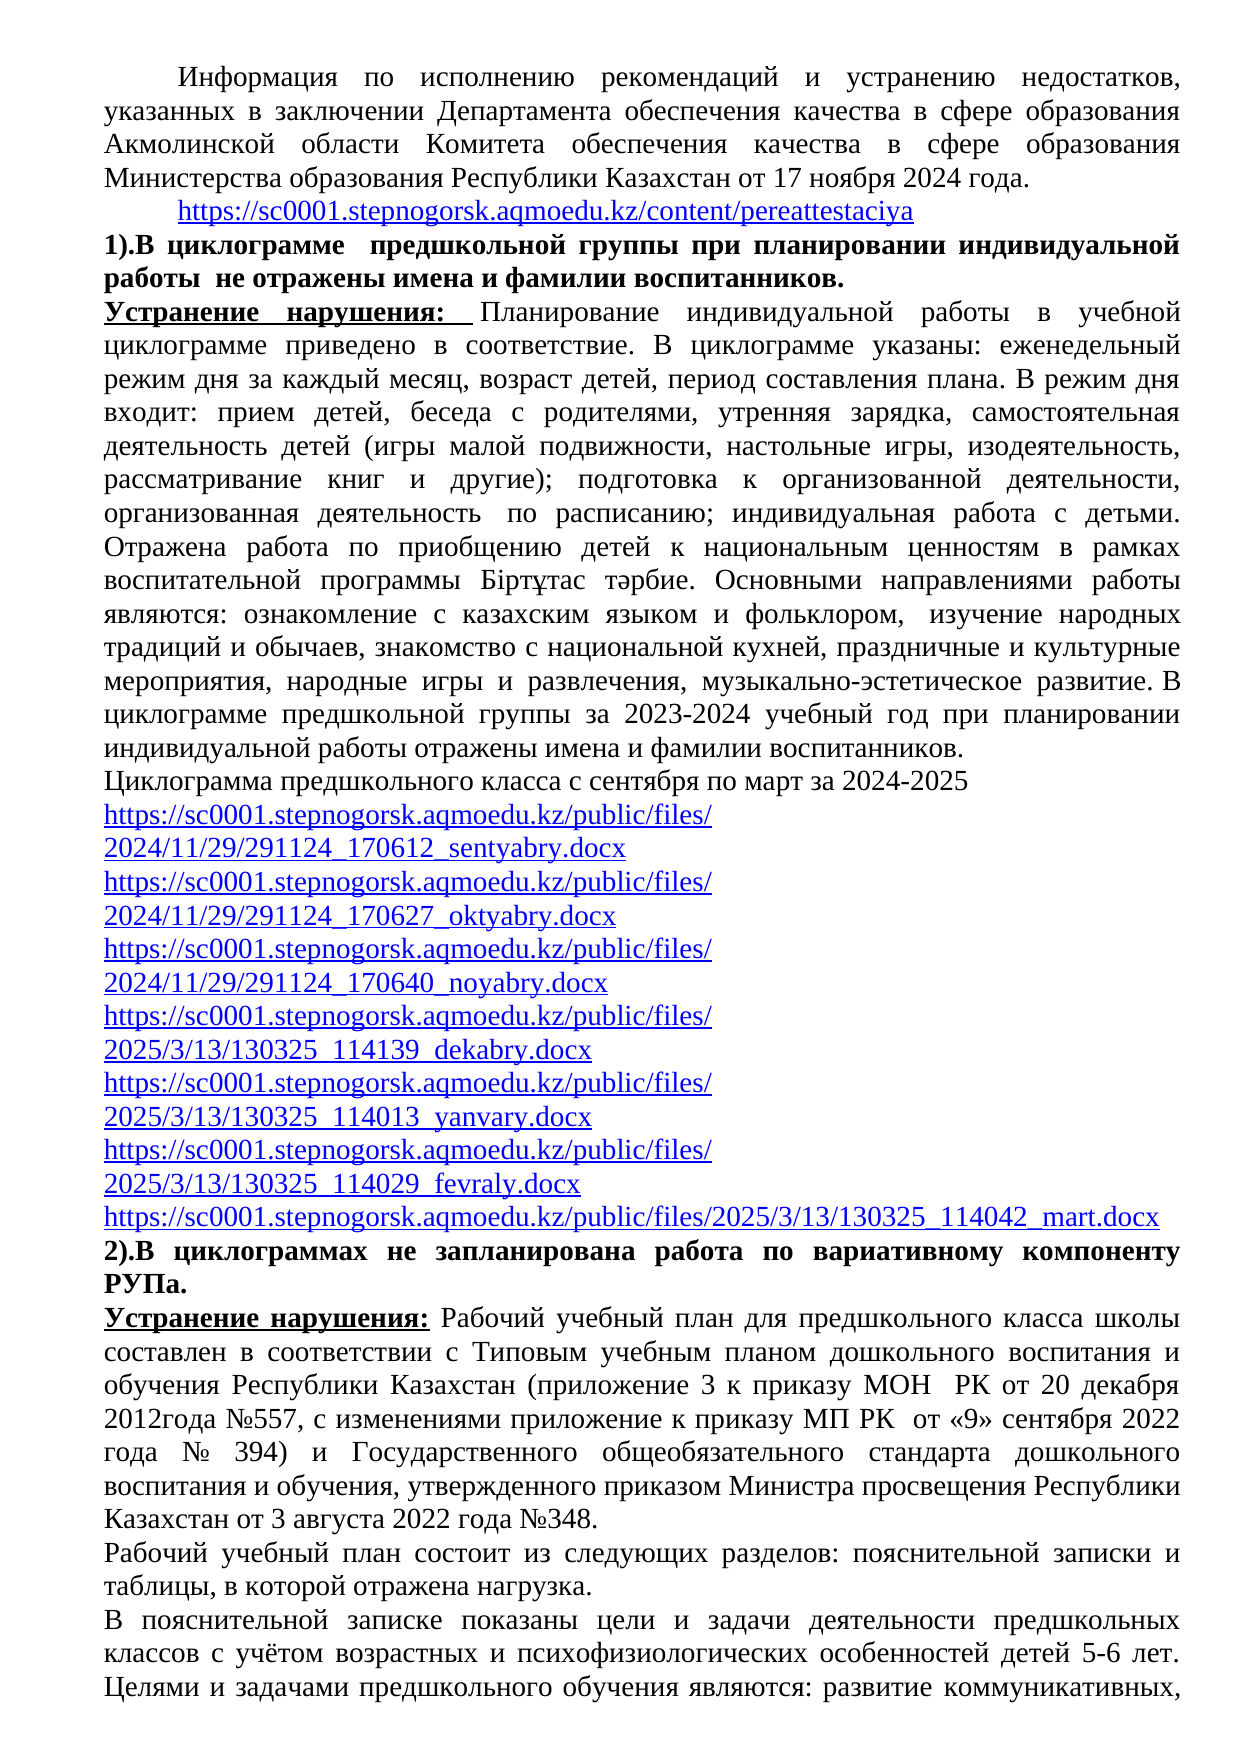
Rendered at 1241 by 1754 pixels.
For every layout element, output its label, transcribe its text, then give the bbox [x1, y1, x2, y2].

text Устранение нарушения: Рабочий учебный план для предшкольного класса школы составлен в соответствии с Типовым учебным планом дошкольного воспитания и обучения Республики Казахстан (приложение 3 к приказу МОН РК от 20 декабря 2012года №557, с изменениями приложение к приказу МП РК от «9» сентября 2022 года № 394) и Государственного общеобязательного стандарта дошкольного воспитания и обучения, утвержденного приказом Министра просвещения Республики Казахстан от 3 августа 2022 года №348. [103, 1300, 1181, 1535]
text https://sc0001.stepnogorsk.aqmoedu.kz/public/files/2024/11/29/291124_170612_sentyabry.docx [103, 797, 1181, 864]
list 2).В циклограммах не запланирована работа по вариативному компоненту РУПа. [103, 1233, 1181, 1300]
text Информация по исполнению рекомендаций и устранению недостатков, указанных в заключении Департамента обеспечения качества в сфере образования Акмолинской области Комитета обеспечения качества в сфере образования Министерства образования Республики Казахстан от 17 ноября 2024 года. [103, 59, 1181, 193]
list Устранение нарушения: Планирование индивидуальной работы в учебной циклограмме приведено в соответствие. В циклограмме указаны: еженедельный режим дня за каждый месяц, возраст детей, период составления плана. В режим дня входит: прием детей, беседа с родителями, утренняя зарядка, самостоятельная деятельность детей (игры малой подвижности, настольные игры, изодеятельность, рассматривание книг и другие); подготовка к организованной деятельности, организованная деятельность по расписанию; индивидуальная работа с детьми. Отражена работа по приобщению детей к национальным ценностям в рамках воспитательной программы Біртұтас тәрбие. Основными направлениями работы являются: ознакомление с казахским языком и фольклором, изучение народных традиций и обычаев, знакомство с национальной кухней, праздничные и культурные мероприятия, народные игры и развлечения, музыкально-эстетическое развитие. В циклограмме предшкольной группы за 2023-2024 учебный год при планировании индивидуальной работы отражены имена и фамилии воспитанников. [103, 294, 1181, 763]
text https://sc0001.stepnogorsk.aqmoedu.kz/public/files/2025/3/13/130325_114042_mart.docx [103, 1199, 1181, 1233]
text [103, 1602, 1181, 1703]
text https://sc0001.stepnogorsk.aqmoedu.kz/public/files/2025/3/13/130325_114029_fevraly.docx [103, 1132, 1181, 1199]
text 1).В циклограмме предшкольной группы при планировании индивидуальной работы не отражены имена и фамилии воспитанников. [103, 227, 1181, 294]
text https://sc0001.stepnogorsk.aqmoedu.kz/content/pereattestaciya [103, 193, 1181, 227]
text Циклограмма предшкольного класса с сентября по март за 2024-2025 [103, 763, 1181, 797]
text Рабочий учебный план состоит из следующих разделов: пояснительной записки и таблицы, в которой отражена нагрузка. [103, 1535, 1181, 1602]
text https://sc0001.stepnogorsk.aqmoedu.kz/public/files/2024/11/29/291124_170640_noyabry.docx [103, 931, 1181, 998]
text https://sc0001.stepnogorsk.aqmoedu.kz/public/files/2025/3/13/130325_114013_yanvary.docx [103, 1065, 1181, 1132]
text https://sc0001.stepnogorsk.aqmoedu.kz/public/files/2024/11/29/291124_170627_oktyabry.docx [103, 864, 1181, 931]
text https://sc0001.stepnogorsk.aqmoedu.kz/public/files/2025/3/13/130325_114139_dekabry.docx [103, 998, 1181, 1065]
